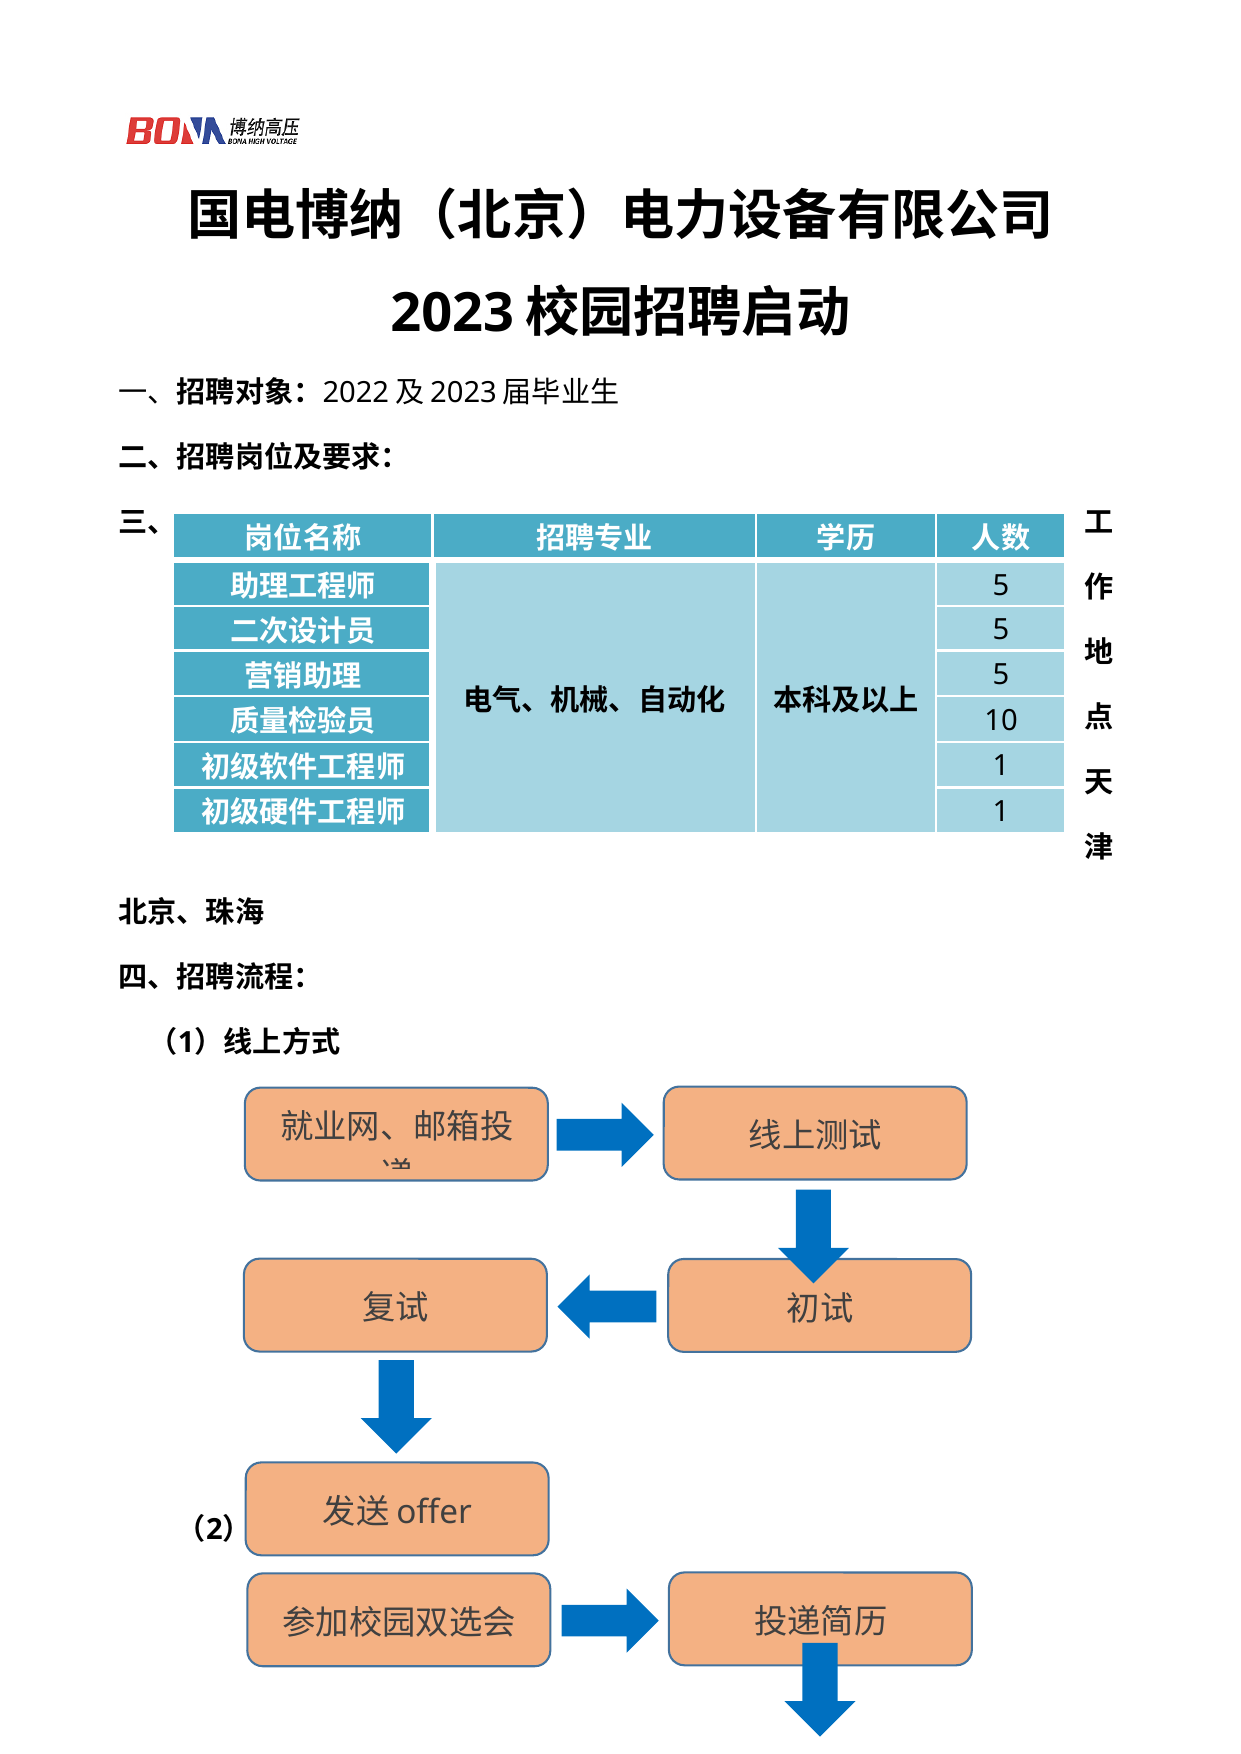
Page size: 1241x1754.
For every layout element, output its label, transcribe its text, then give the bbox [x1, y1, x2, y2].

table_header 岗位名称 [174, 514, 431, 557]
table_cell 1 [937, 789, 1064, 832]
table_cell 5 [937, 607, 1064, 649]
table_cell 5 [937, 652, 1064, 695]
list 线下方式 [177, 1494, 1122, 1559]
text 国电博纳（北京）电力设备有限公司 2023校园招聘启动 [118, 162, 1122, 357]
table_header 人数 [937, 514, 1064, 557]
table_cell 营销助理 [174, 652, 429, 695]
table_header 学历 [757, 514, 935, 557]
table_cell 初级软件工程师 [174, 743, 429, 786]
table_header 招聘专业 [434, 514, 755, 557]
table_cell 本科及以上 [757, 563, 935, 832]
table_cell 5 [937, 563, 1064, 605]
table_cell 质量检验员 [174, 697, 429, 741]
text 二、招聘岗位及要求： [118, 422, 1122, 487]
table_cell 电气、机械、自动化 [436, 563, 755, 832]
list 招聘流程： [118, 942, 1122, 1007]
picture [118, 97, 306, 159]
text （1）线上方式 [118, 1007, 1122, 1072]
list 工作地点：天津、北京、珠海 [118, 487, 1122, 942]
table_cell 二次设计员 [174, 607, 429, 649]
table_cell 初级硬件工程师 [174, 789, 429, 832]
table_cell 10 [937, 697, 1064, 741]
table_cell 1 [937, 743, 1064, 786]
table_cell 助理工程师 [174, 563, 429, 605]
list 招聘对象：2022及2023届毕业生 [118, 357, 1122, 422]
